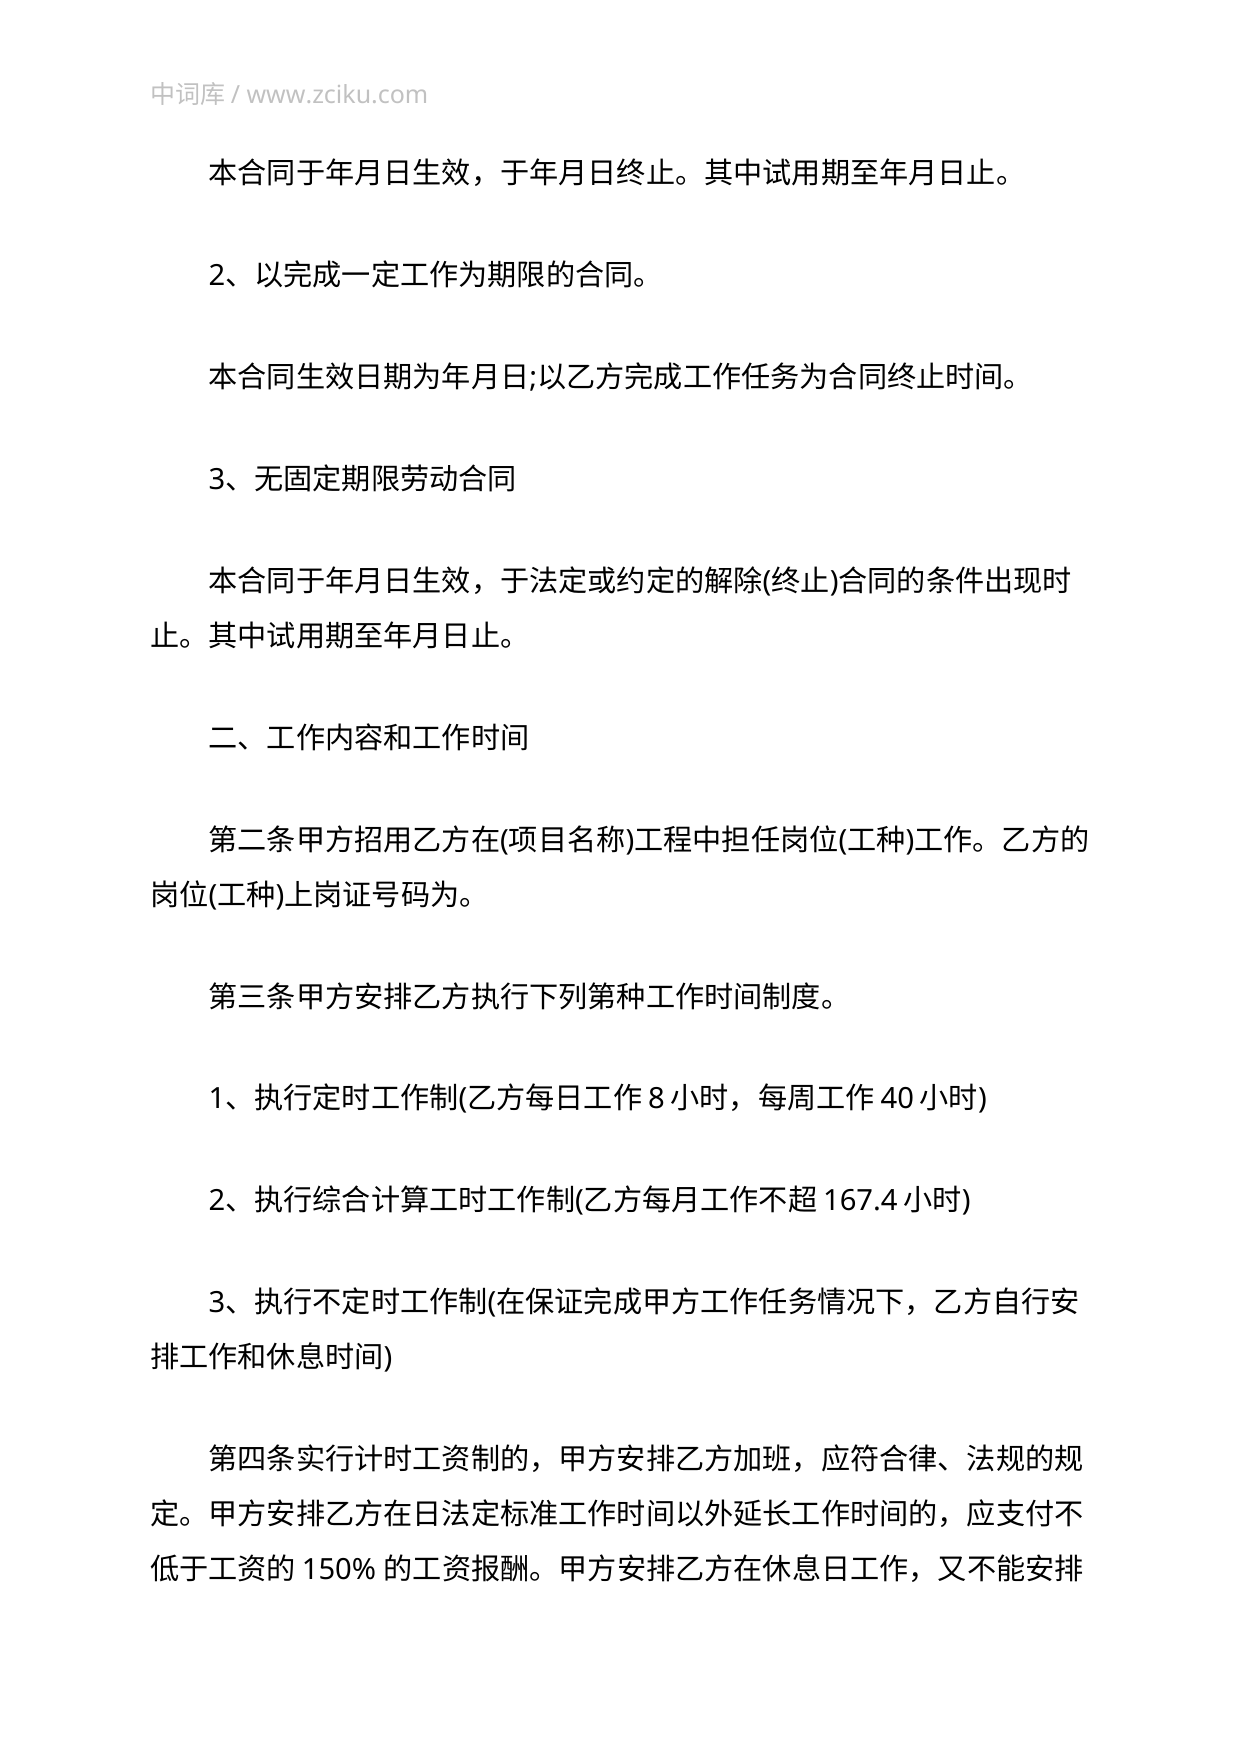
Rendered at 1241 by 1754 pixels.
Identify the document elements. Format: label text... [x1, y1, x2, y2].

text 本合同于年月日生效，于法定或约定的解除(终止)合同的条件出现时止。其中试用期至年月日止。 [150, 558, 1090, 655]
text 二、工作内容和工作时间 [150, 714, 1090, 757]
text 1、执行定时工作制(乙方每日工作8小时，每周工作40小时) [150, 1075, 1090, 1117]
text 本合同于年月日生效，于年月日终止。其中试用期至年月日止。 [150, 150, 1090, 192]
text 2、执行综合计算工时工作制(乙方每月工作不超167.4小时) [150, 1177, 1090, 1219]
text 3、执行不定时工作制(在保证完成甲方工作任务情况下，乙方自行安排工作和休息时间) [150, 1279, 1090, 1376]
text 3、无固定期限劳动合同 [150, 456, 1090, 498]
text 2、以完成一定工作为期限的合同。 [150, 252, 1090, 294]
text 本合同生效日期为年月日;以乙方完成工作任务为合同终止时间。 [150, 354, 1090, 396]
text 第三条甲方安排乙方执行下列第种工作时间制度。 [150, 973, 1090, 1016]
text 第二条甲方招用乙方在(项目名称)工程中担任岗位(工种)工作。乙方的岗位(工种)上岗证号码为。 [150, 816, 1090, 914]
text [150, 1436, 1090, 1588]
